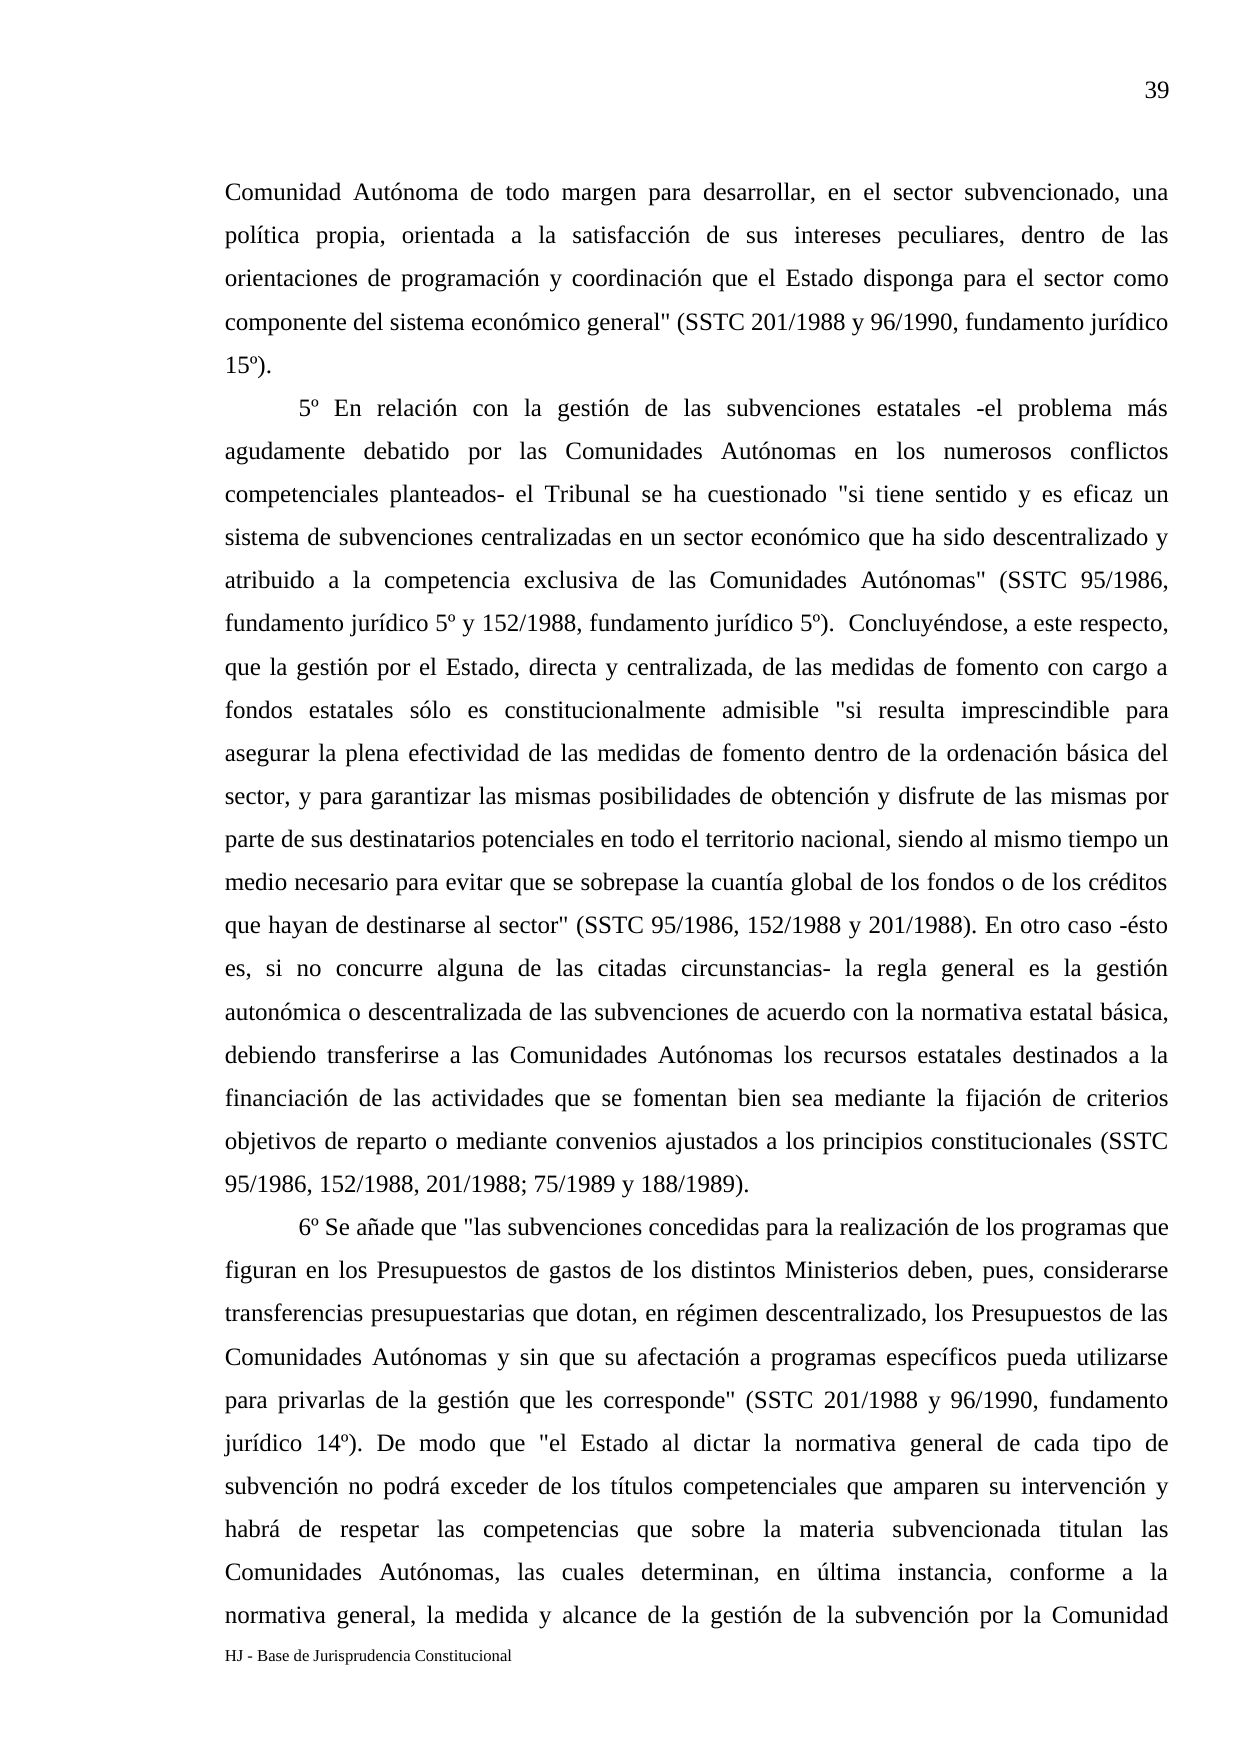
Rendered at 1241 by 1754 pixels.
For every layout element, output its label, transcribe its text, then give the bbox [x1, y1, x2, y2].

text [224, 177, 1169, 378]
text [224, 1212, 1169, 1629]
text 5º En relación con la gestión de las subvenciones estatales -el problema más agudamente debatido por las Comunidades Autónomas en los numerosos conflictos competenciales planteados- el Tribunal se ha cuestionado "si tiene sentido y es eficaz un sistema de subvenciones centralizadas en un sector económico que ha sido descentralizado y atribuido a la competencia exclusiva de las Comunidades Autónomas" (SSTC 95/1986, fundamento jurídico 5º y 152/1988, fundamento jurídico 5º). Concluyéndose, a este respecto, que la gestión por el Estado, directa y centralizada, de las medidas de fomento con cargo a fondos estatales sólo es constitucionalmente admisible "si resulta imprescindible para asegurar la plena efectividad de las medidas de fomento dentro de la ordenación básica del sector, y para garantizar las mismas posibilidades de obtención y disfrute de las mismas por parte de sus destinatarios potenciales en todo el territorio nacional, siendo al mismo tiempo un medio necesario para evitar que se sobrepase la cuantía global de los fondos o de los créditos que hayan de destinarse al sector" (SSTC 95/1986, 152/1988 y 201/1988). En otro caso -ésto es, si no concurre alguna de las citadas circunstancias- la regla general es la gestión autonómica o descentralizada de las subvenciones de acuerdo con la normativa estatal básica, debiendo transferirse a las Comunidades Autónomas los recursos estatales destinados a la financiación de las actividades que se fomentan bien sea mediante la fijación de criterios objetivos de reparto o mediante convenios ajustados a los principios constitucionales (SSTC 95/1986, 152/1988, 201/1988; 75/1989 y 188/1989). [224, 393, 1169, 1198]
